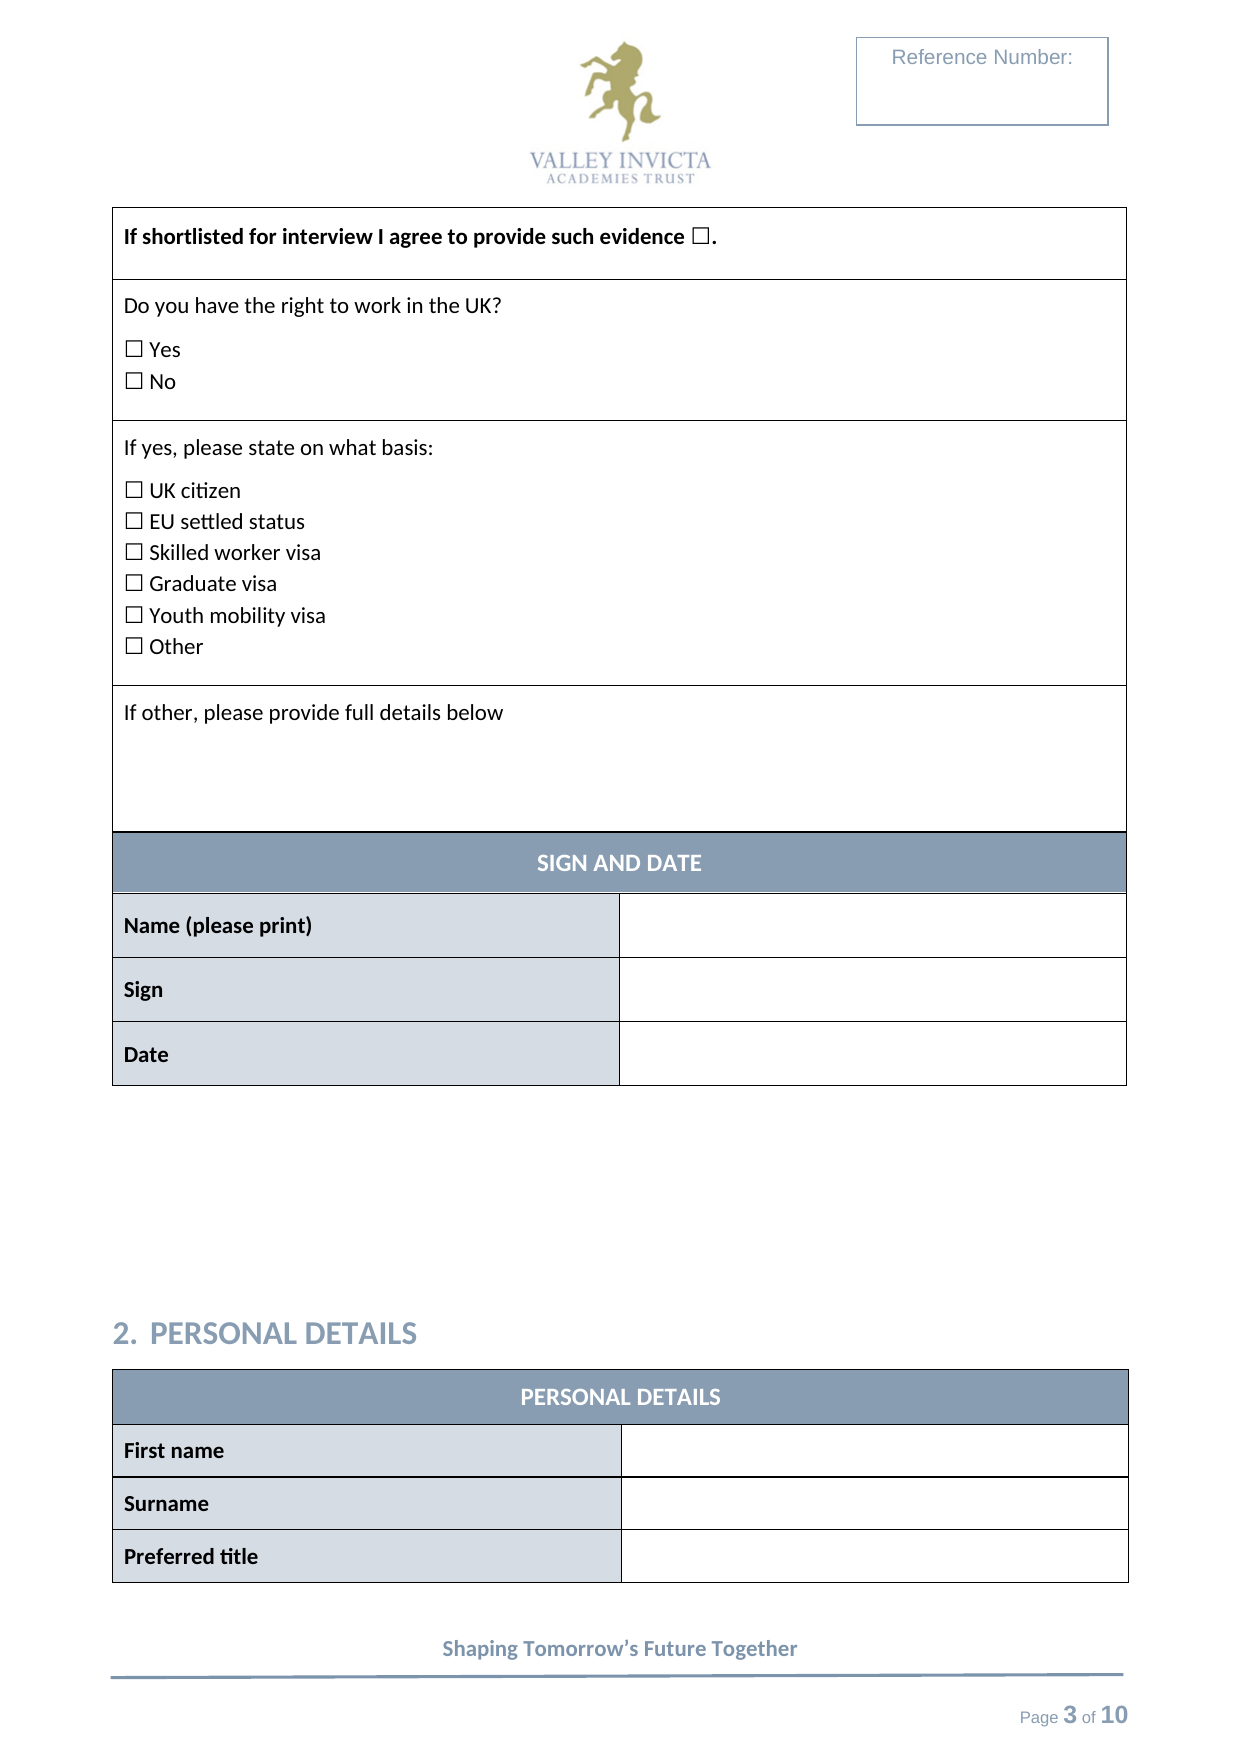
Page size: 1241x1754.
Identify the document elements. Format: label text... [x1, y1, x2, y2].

table_cell Sign [113, 958, 619, 1021]
table_cell [622, 1478, 1128, 1529]
table_cell First name [113, 1425, 621, 1476]
table_cell [620, 958, 1126, 1021]
table_cell [620, 894, 1126, 957]
table_cell Do you have the right to work in the UK? ☐ Yes ☐ No [113, 280, 1126, 420]
table_header personal details [113, 1370, 1128, 1424]
table_cell sign and date [113, 833, 1126, 892]
list PERSONAL DETAILS [112, 1312, 1128, 1353]
table_cell Surname [113, 1478, 621, 1529]
table_cell Date [113, 1022, 619, 1085]
table_cell [620, 1022, 1126, 1085]
table_cell Name (please print) [113, 894, 619, 957]
table_cell If other, please provide full details below [113, 686, 1126, 831]
picture [519, 18, 722, 205]
table_cell [622, 1425, 1128, 1476]
table_cell If yes, please state on what basis: ☐ UK citizen ☐ EU settled status ☐ Skilled worker visa ☐ Graduate visa ☐ Youth mobility visa ☐ Other [113, 421, 1126, 685]
table_cell Preferred title [113, 1530, 621, 1582]
table_cell [622, 1530, 1128, 1582]
